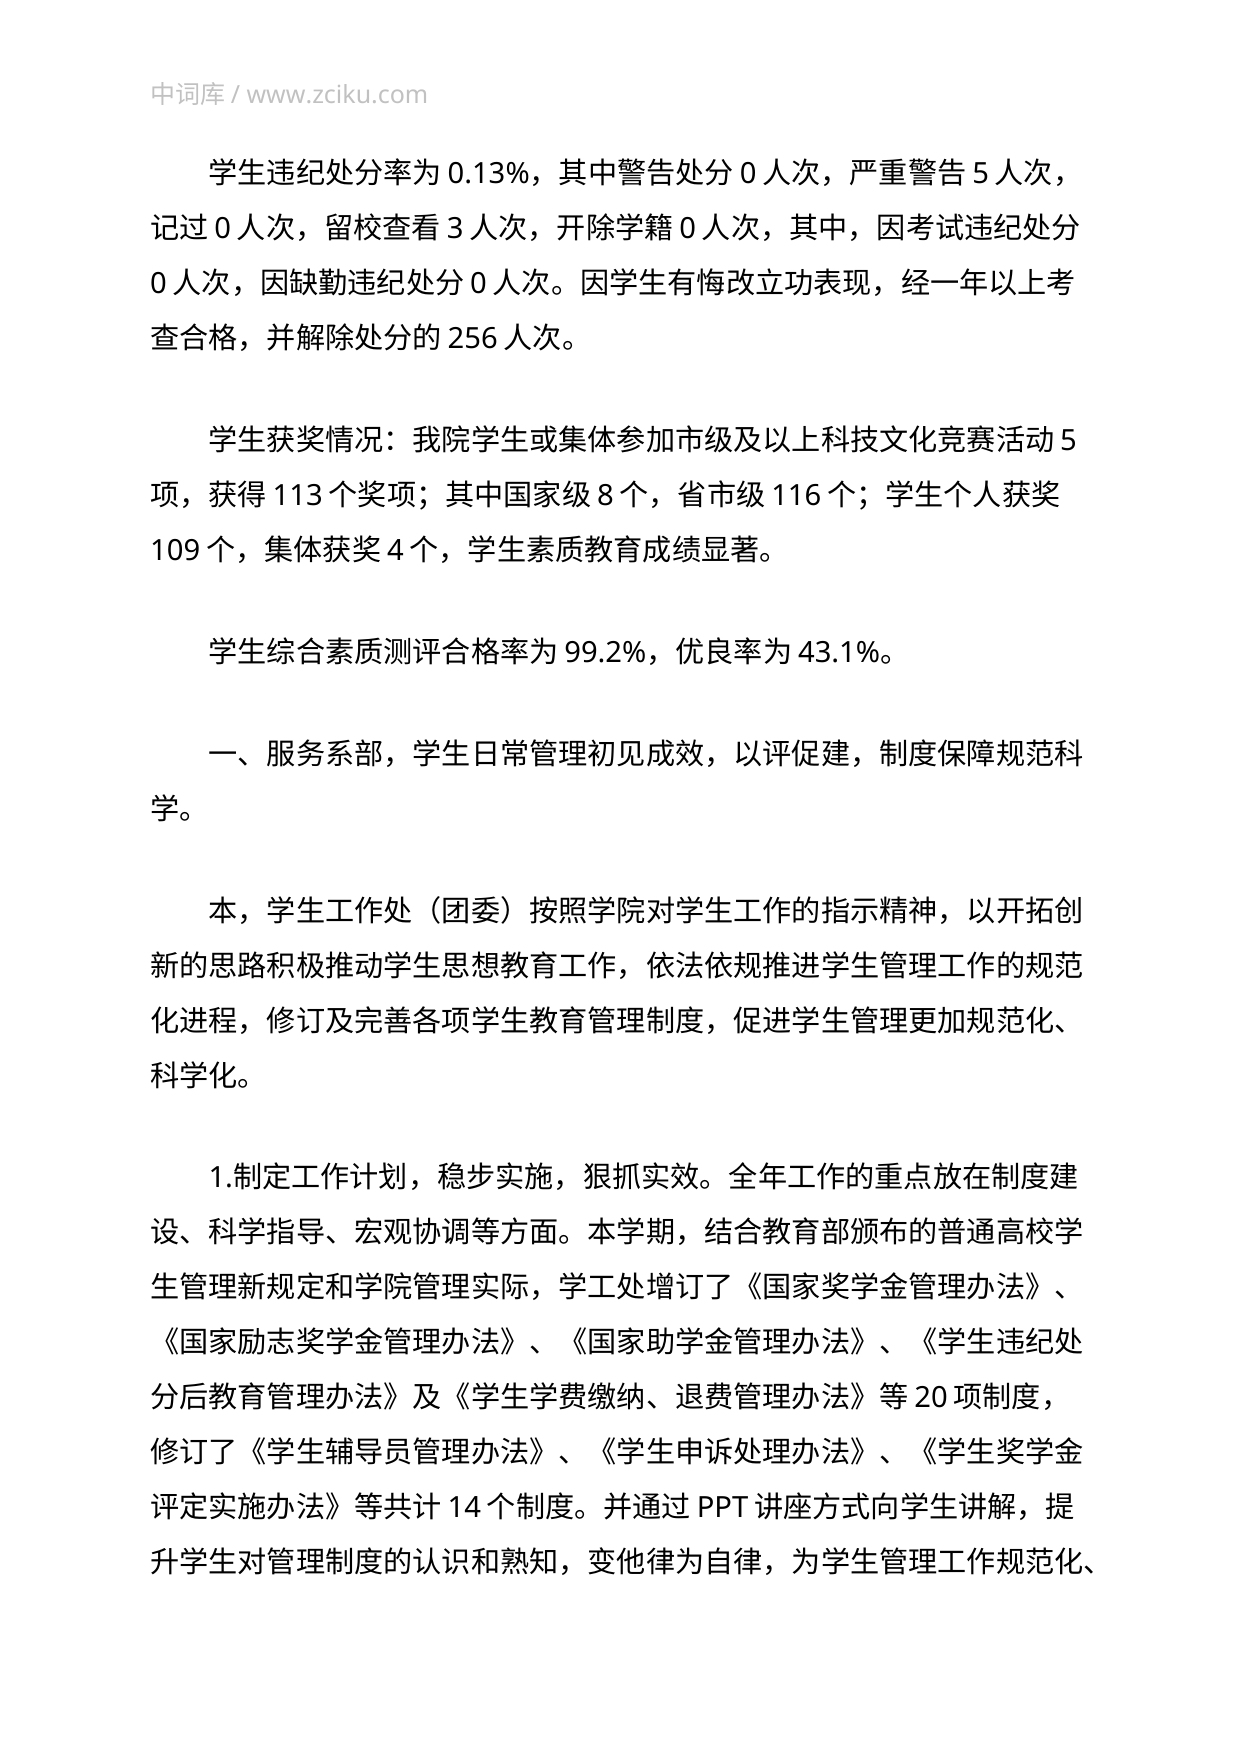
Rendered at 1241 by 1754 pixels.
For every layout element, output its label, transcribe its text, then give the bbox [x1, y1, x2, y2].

text 学生获奖情况：我院学生或集体参加市级及以上科技文化竞赛活动5项，获得113个奖项；其中国家级8个，省市级116个；学生个人获奖109个，集体获奖4个，学生素质教育成绩显著。 [150, 417, 1090, 569]
text 一、服务系部，学生日常管理初见成效，以评促建，制度保障规范科学。 [150, 731, 1090, 828]
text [150, 1154, 1090, 1581]
text 学生违纪处分率为0.13%，其中警告处分0人次，严重警告5人次，记过0人次，留校查看3人次，开除学籍0人次，其中，因考试违纪处分0人次，因缺勤违纪处分0人次。因学生有悔改立功表现，经一年以上考查合格，并解除处分的256人次。 [150, 150, 1090, 357]
text 本，学生工作处（团委）按照学院对学生工作的指示精神，以开拓创新的思路积极推动学生思想教育工作，依法依规推进学生管理工作的规范化进程，修订及完善各项学生教育管理制度，促进学生管理更加规范化、科学化。 [150, 888, 1090, 1094]
text 学生综合素质测评合格率为99.2%，优良率为43.1%。 [150, 629, 1090, 671]
